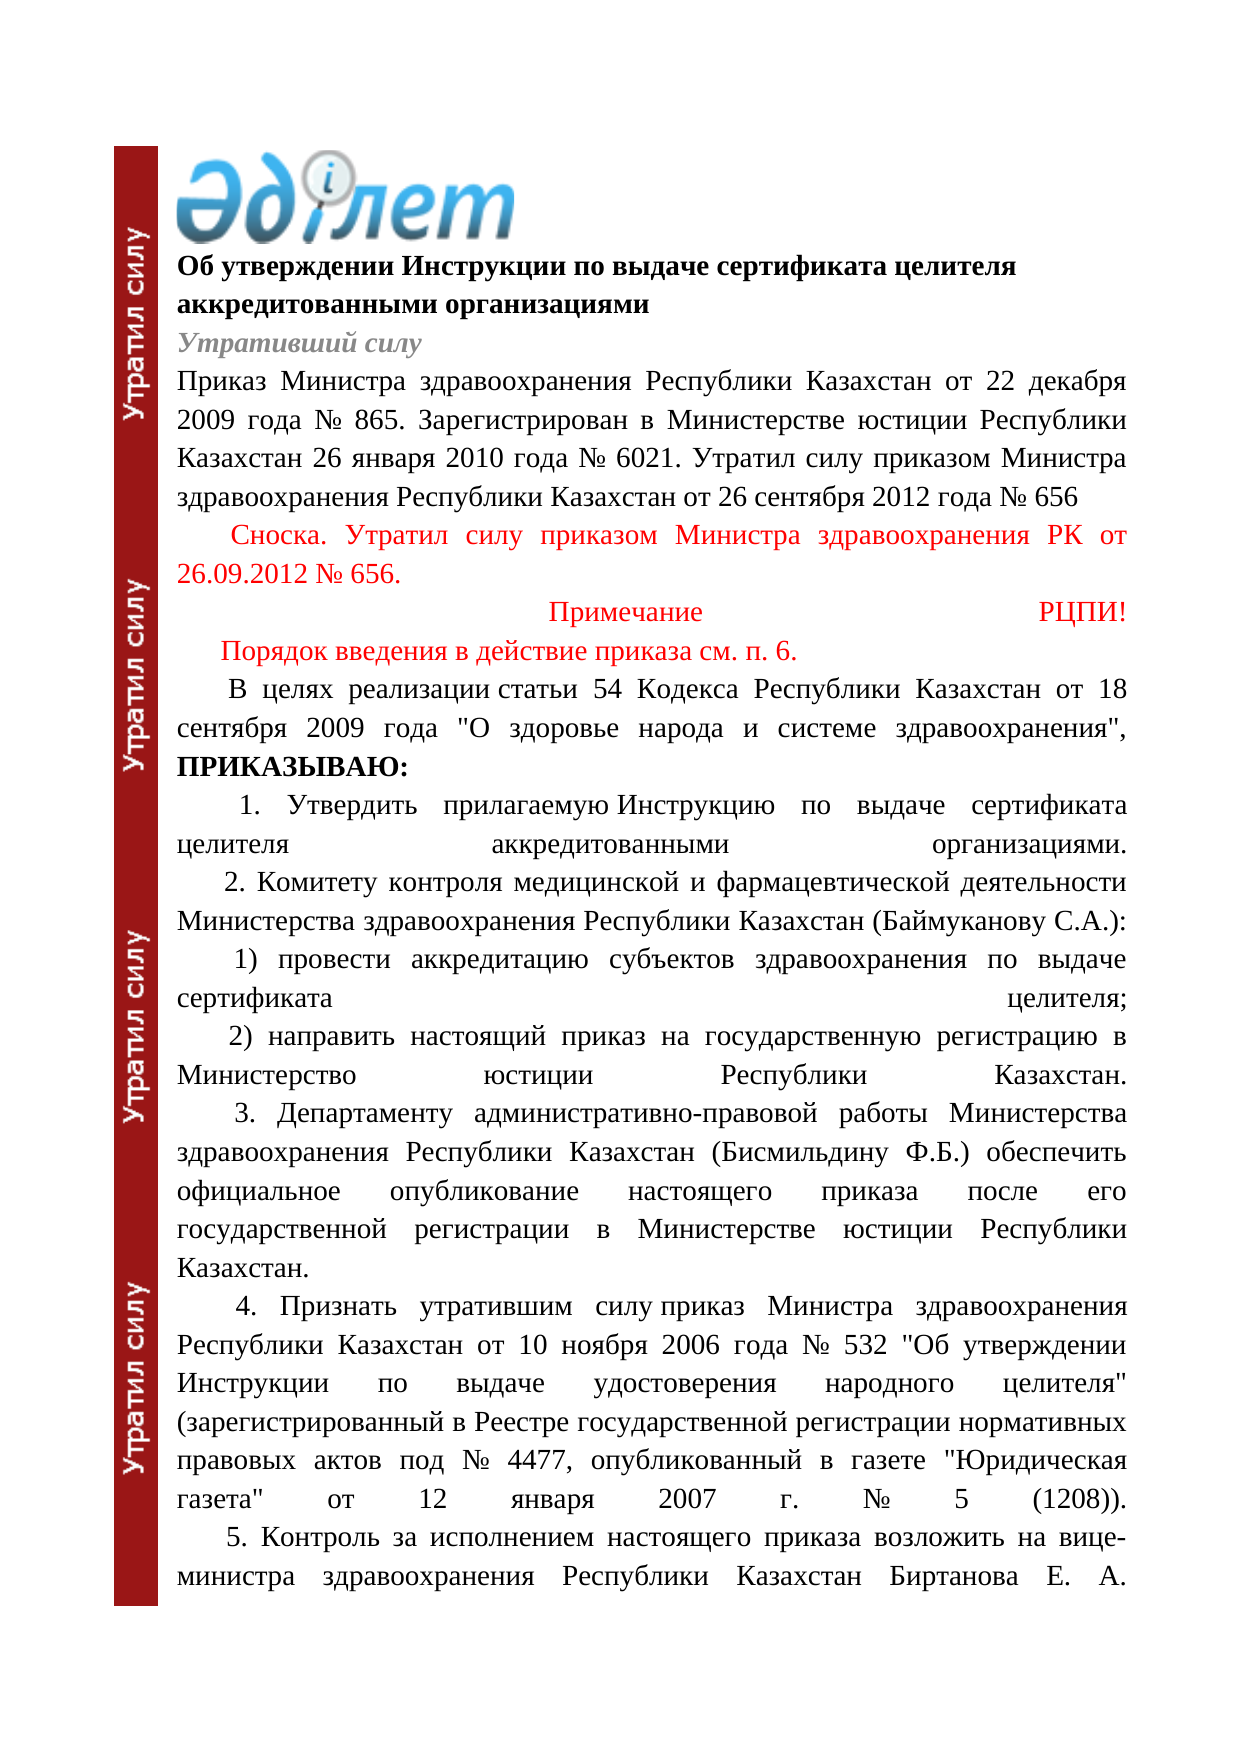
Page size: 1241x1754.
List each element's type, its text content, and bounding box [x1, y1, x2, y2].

picture [114, 146, 158, 248]
picture [114, 512, 158, 517]
picture [176, 150, 515, 244]
text Об утверждении Инструкции по выдаче сертификата целителя аккредитованными организациями [112, 248, 1128, 320]
picture [114, 358, 158, 363]
text Утративший силу [112, 325, 1128, 358]
picture [114, 1592, 158, 1606]
picture [114, 320, 158, 325]
text Приказ Министра здравоохранения Республики Казахстан от 22 декабря 2009 года № 865. Зарегистрирован в Министерстве юстиции Республики Казахстан 26 января 2010 года № 6021. Утратил силу приказом Министра здравоохранения Республики Казахстан от 26 сентября 2012 года № 656 [112, 363, 1128, 512]
text Сноска. Утратил силу приказом Министра здравоохранения РК от 26.09.2012 № 656. [112, 517, 1128, 589]
picture [114, 589, 158, 594]
text Примечание РЦПИ! Порядок введения в действие приказа см. п. 6. [112, 594, 1128, 667]
picture [114, 667, 158, 672]
